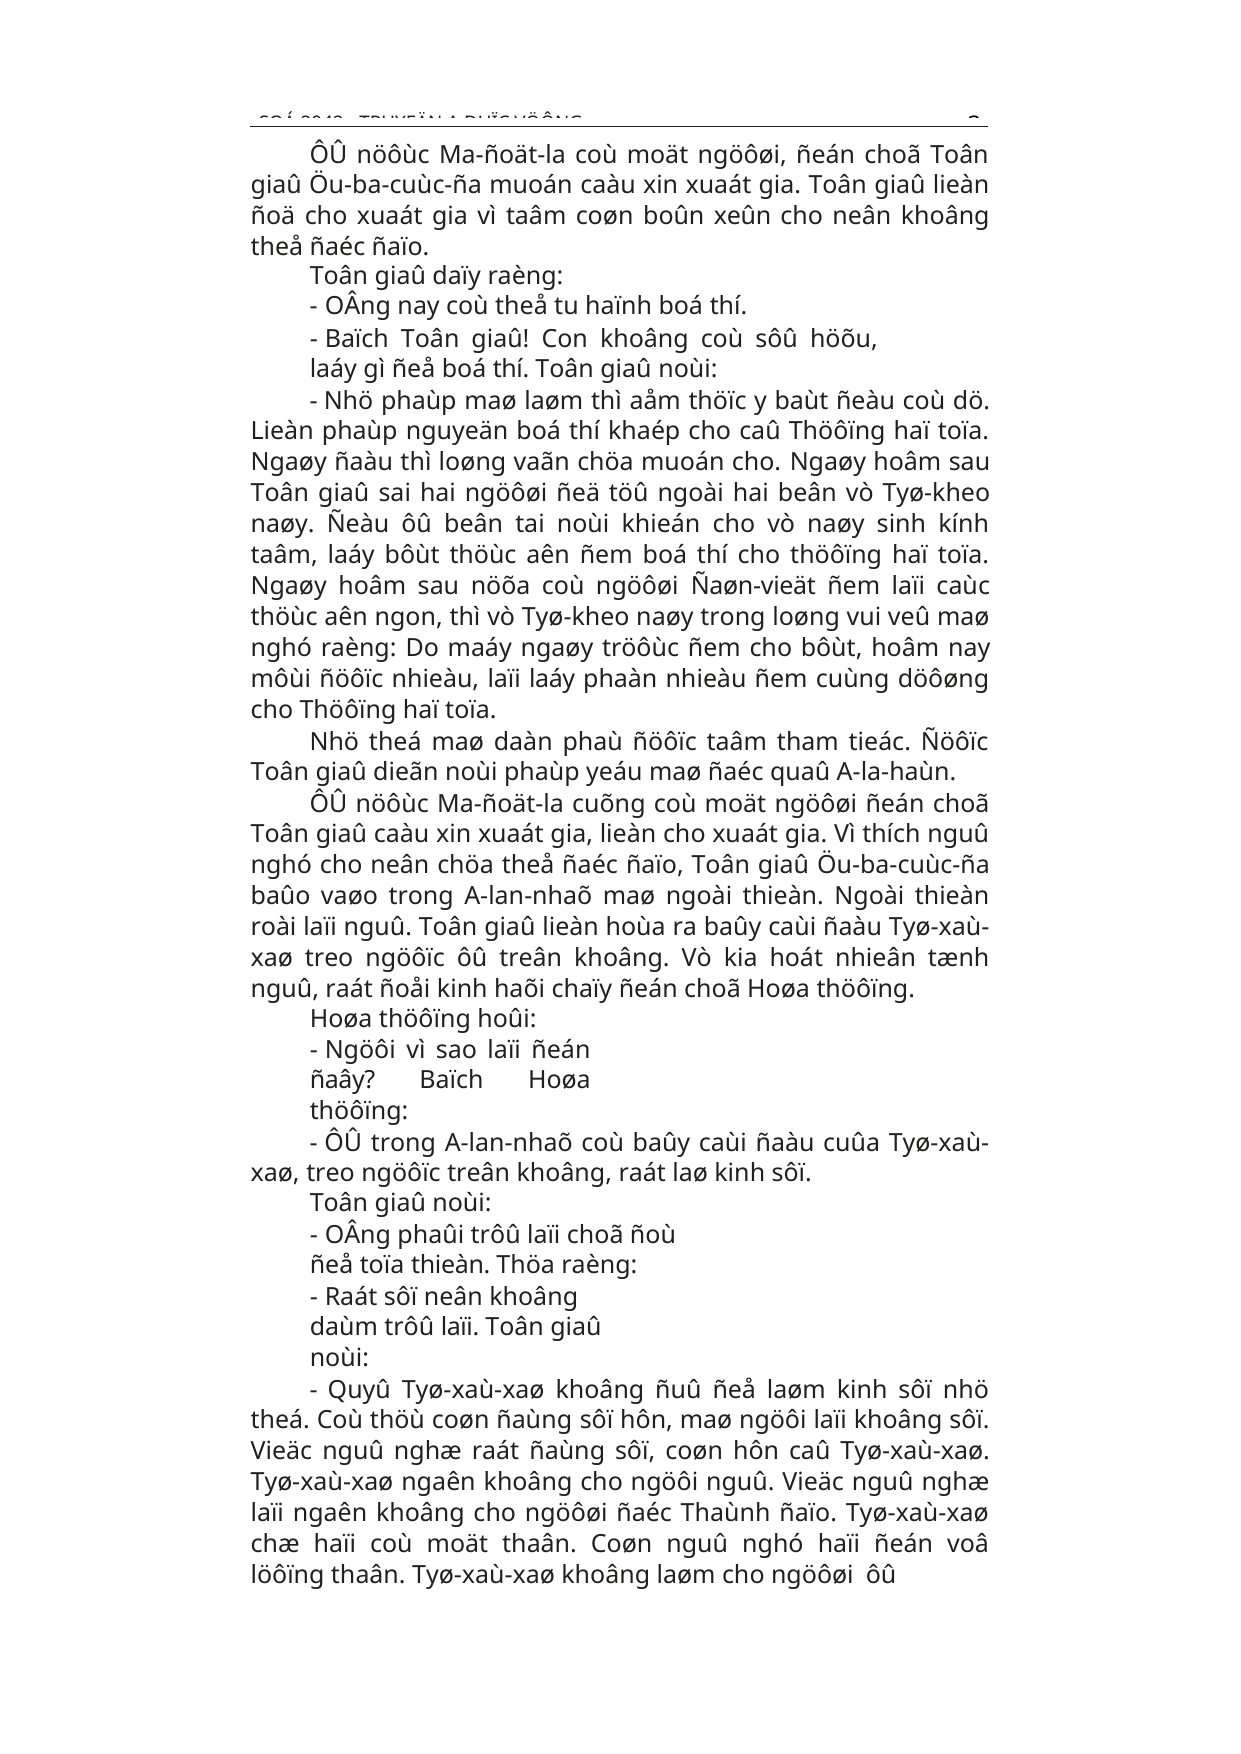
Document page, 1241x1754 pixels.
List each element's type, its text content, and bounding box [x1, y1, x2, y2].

list Ngöôi vì sao laïi ñeán ñaây? Baïch Hoøa thöôïng: [309, 1034, 591, 1127]
list ÔÛ trong A-lan-nhaõ coù baûy caùi ñaàu cuûa Tyø-xaù-xaø, treo ngöôïc treân khoâng, raát laø kinh sôï. [250, 1127, 989, 1189]
text ÔÛ nöôùc Ma-ñoät-la coù moät ngöôøi, ñeán choã Toân giaû Öu-ba-cuùc-ña muoán caàu xin xuaát gia. Toân giaû lieàn ñoä cho xuaát gia vì taâm coøn boûn xeûn cho neân khoâng theå ñaéc ñaïo. [250, 138, 990, 262]
list Baïch Toân giaû! Con khoâng coù sôû höõu, laáy gì ñeå boá thí. Toân giaû noùi: [309, 322, 878, 384]
text Nhö theá maø daàn phaù ñöôïc taâm tham tieác. Ñöôïc Toân giaû dieãn noùi phaùp yeáu maø ñaéc quaû A-la-haùn. [250, 726, 990, 788]
list OÂng nay coù theå tu haïnh boá thí. [309, 290, 1092, 321]
list Quyû Tyø-xaù-xaø khoâng ñuû ñeå laøm kinh sôï nhö theá. Coù thöù coøn ñaùng sôï hôn, maø ngöôi laïi khoâng sôï. Vieäc nguû nghæ raát ñaùng sôï, coøn hôn caû Tyø-xaù-xaø. Tyø-xaù-xaø ngaên khoâng cho ngöôi nguû. Vieäc nguû nghæ laïi ngaên khoâng cho ngöôøi ñaéc Thaùnh ñaïo. Tyø-xaù-xaø chæ haïi coù moät thaân. Coøn nguû nghó haïi ñeán voâ löôïng thaân. Tyø-xaù-xaø khoâng laøm cho ngöôøi ôû [250, 1373, 990, 1591]
list Nhö phaùp maø laøm thì aåm thöïc y baùt ñeàu coù dö. Lieàn phaùp nguyeän boá thí khaép cho caû Thöôïng haï toïa. Ngaøy ñaàu thì loøng vaãn chöa muoán cho. Ngaøy hoâm sau Toân giaû sai hai ngöôøi ñeä töû ngoài hai beân vò Tyø-kheo naøy. Ñeàu ôû beân tai noùi khieán cho vò naøy sinh kính taâm, laáy bôùt thöùc aên ñem boá thí cho thöôïng haï toïa. Ngaøy hoâm sau nöõa coù ngöôøi Ñaøn-vieät ñem laïi caùc thöùc aên ngon, thì vò Tyø-kheo naøy trong loøng vui veû maø nghó raèng: Do maáy ngaøy tröôùc ñem cho bôùt, hoâm nay môùi ñöôïc nhieàu, laïi laáy phaàn nhieàu ñem cuùng döôøng cho Thöôïng haï toïa. [250, 384, 990, 726]
text Hoøa thöôïng hoûi: [309, 1005, 1092, 1033]
text Toân giaû noùi: [309, 1189, 1092, 1217]
list Raát sôï neân khoâng daùm trôû laïi. Toân giaû noùi: [309, 1280, 636, 1373]
text Toân giaû daïy raèng: [309, 262, 1092, 290]
text ÔÛ nöôùc Ma-ñoät-la cuõng coù moät ngöôøi ñeán choã Toân giaû caàu xin xuaát gia, lieàn cho xuaát gia. Vì thích nguû nghó cho neân chöa theå ñaéc ñaïo, Toân giaû Öu-ba-cuùc-ña baûo vaøo trong A-lan-nhaõ maø ngoài thieàn. Ngoài thieàn roài laïi nguû. Toân giaû lieàn hoùa ra baûy caùi ñaàu Tyø-xaù-xaø treo ngöôïc ôû treân khoâng. Vò kia hoát nhieân tænh nguû, raát ñoåi kinh haõi chaïy ñeán choã Hoøa thöôïng. [250, 788, 990, 1005]
list OÂng phaûi trôû laïi choã ñoù ñeå toïa thieàn. Thöa raèng: [309, 1218, 705, 1280]
